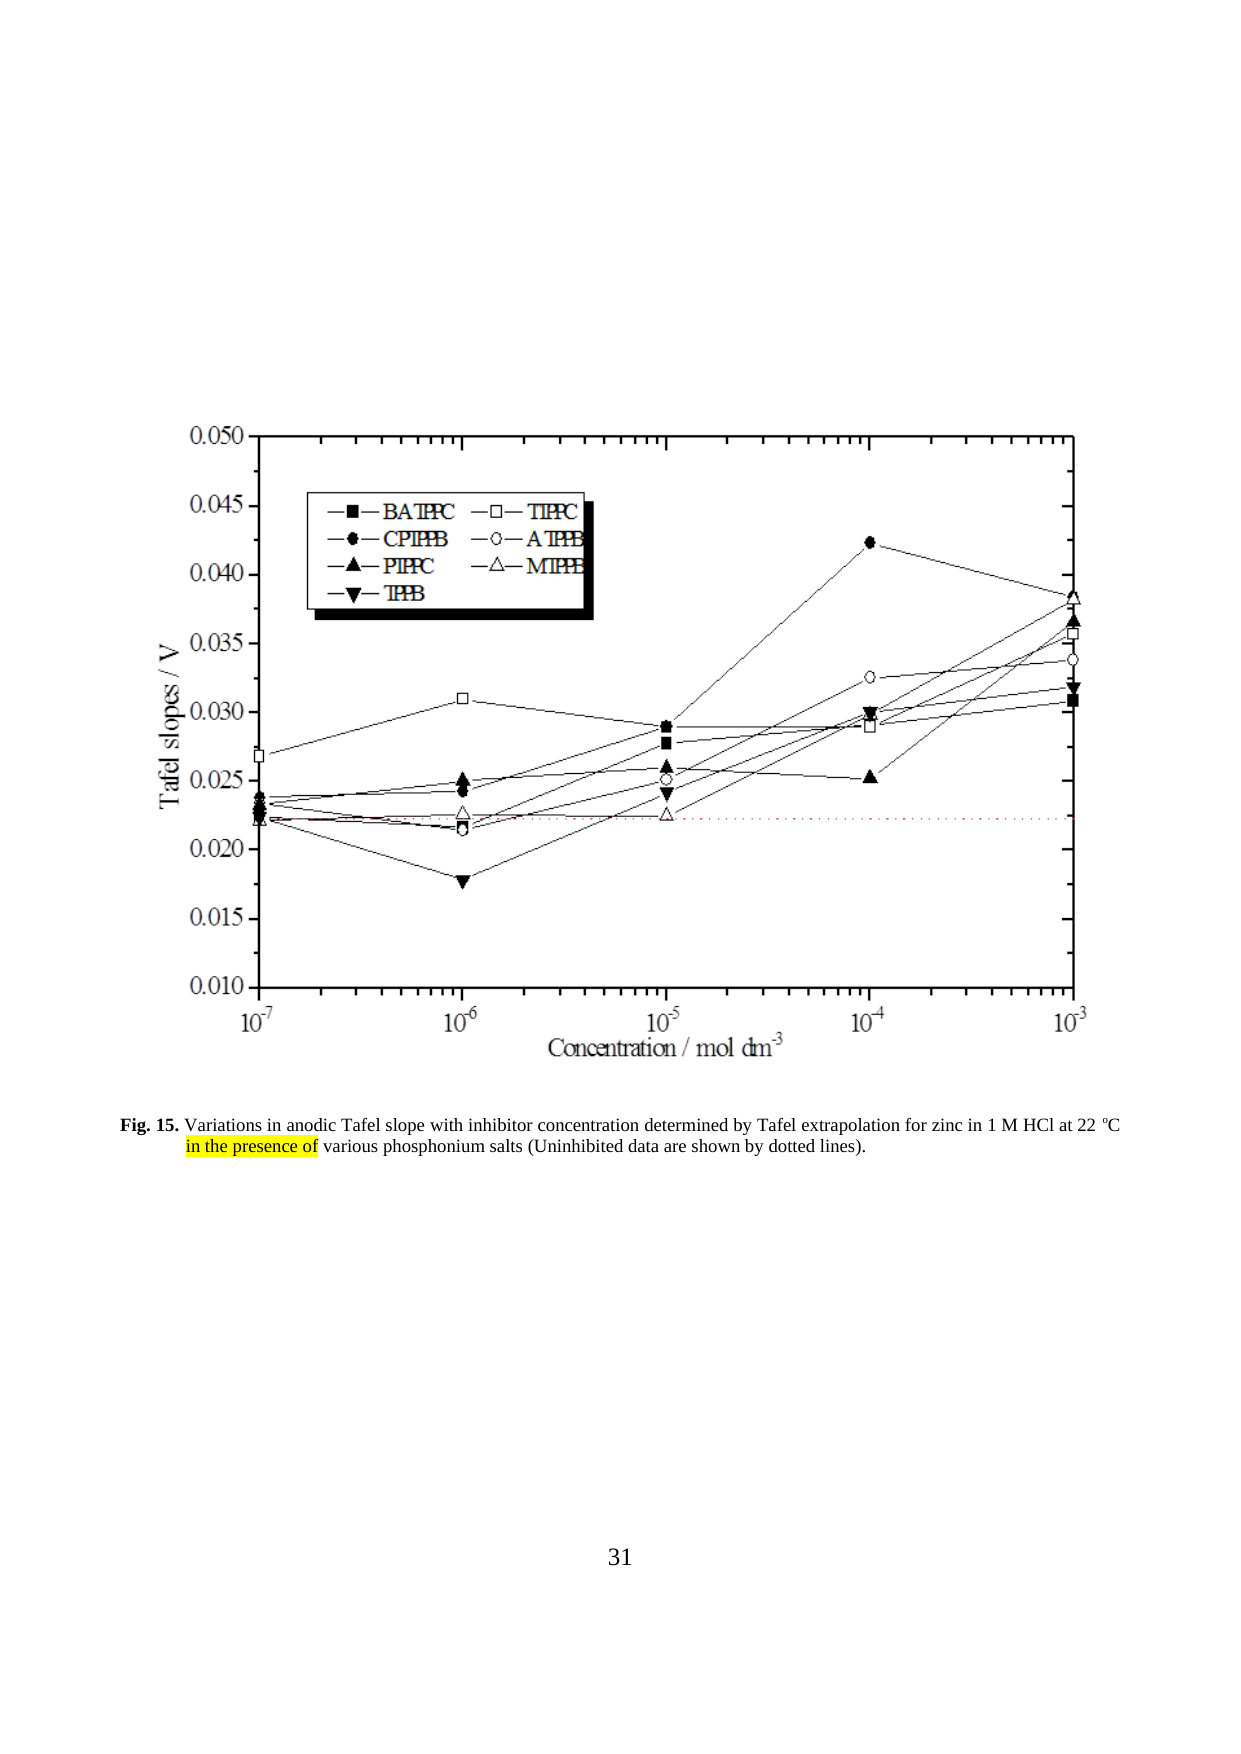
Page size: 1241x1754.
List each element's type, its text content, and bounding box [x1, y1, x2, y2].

picture [135, 409, 1106, 1085]
text Fig. 15. Variations in anodic Tafel slope with inhibitor concentration determined by Tafel extrapolation for zinc in 1 M HCl at 22 oC in the presence of various phosphonium salts (Uninhibited data are shown by dotted lines). [120, 1113, 1120, 1157]
